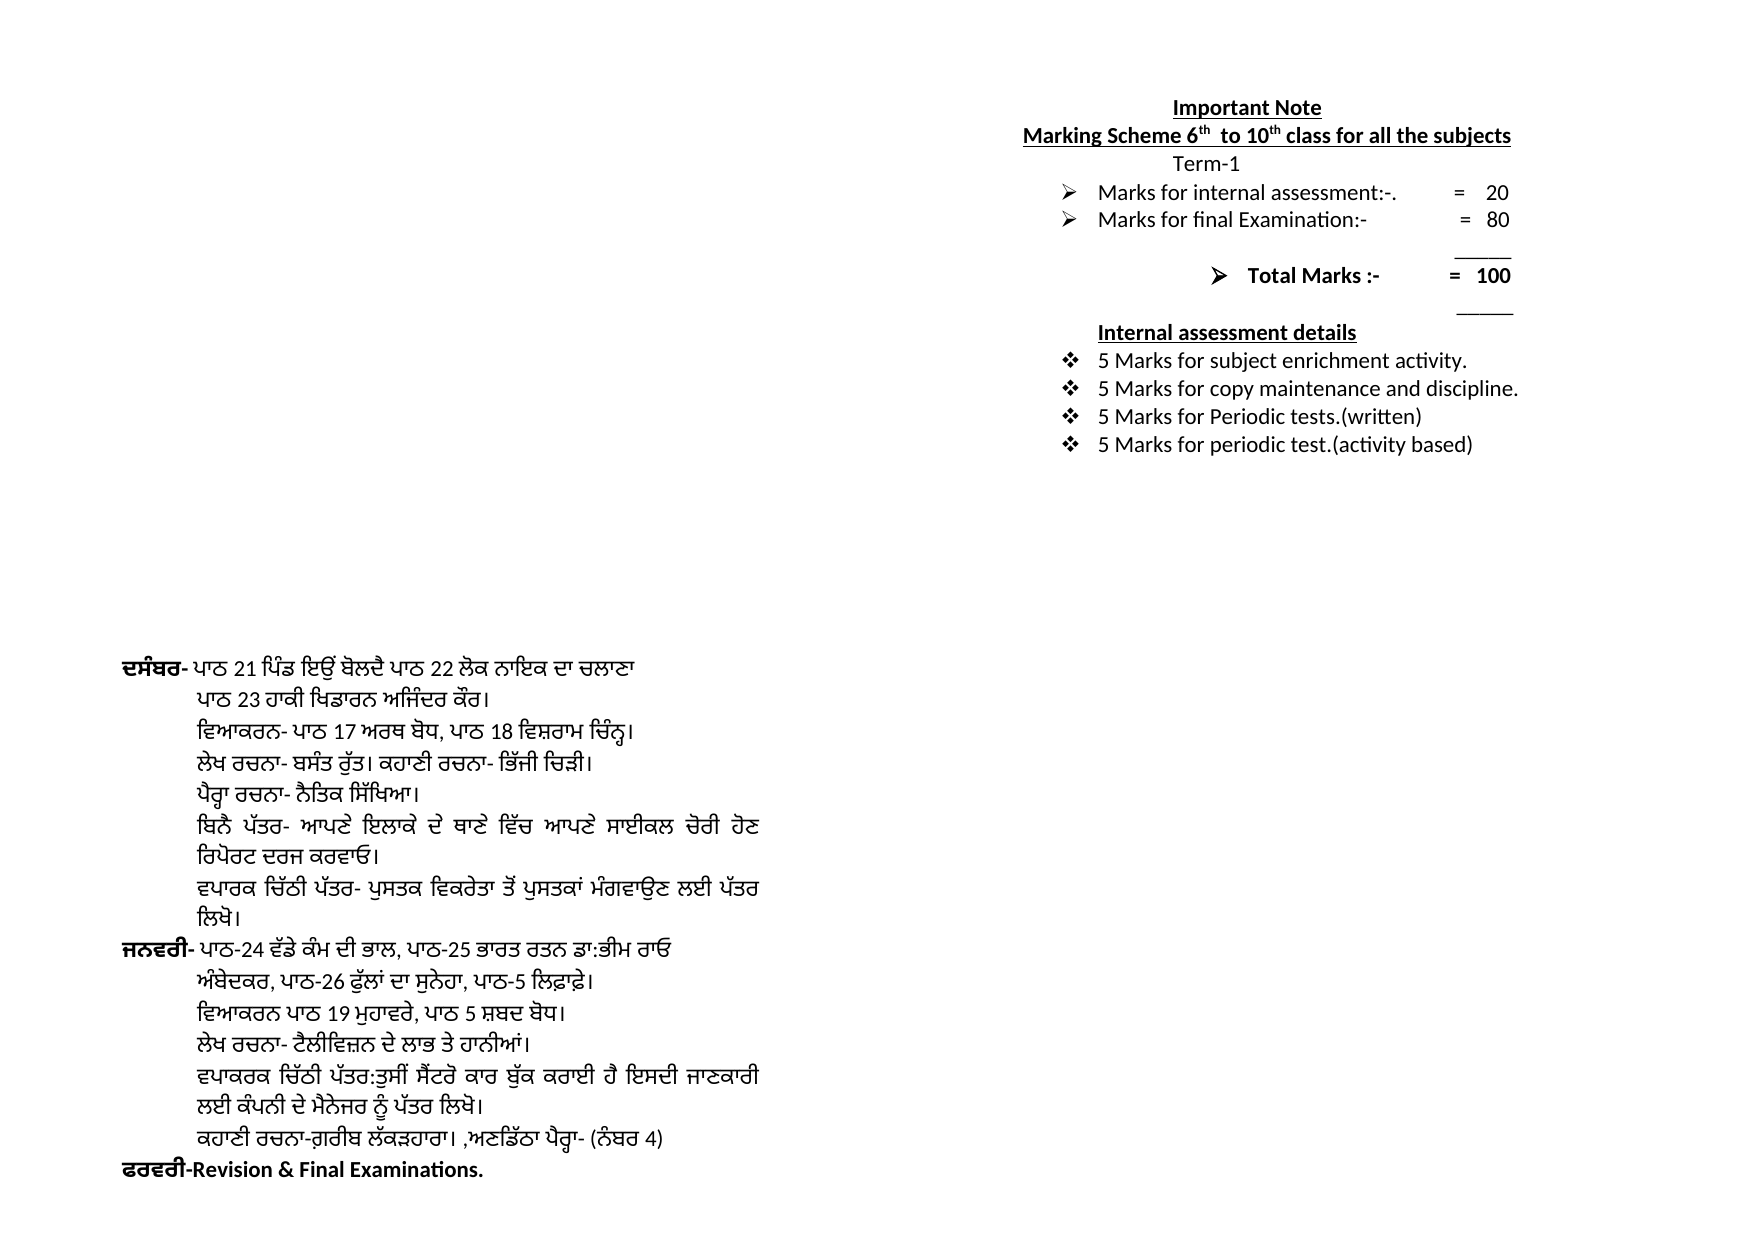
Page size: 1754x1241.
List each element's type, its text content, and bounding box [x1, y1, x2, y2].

text Term-1 [1023, 149, 1660, 178]
list Marks for internal assessment:-. = 20 [1060, 178, 1660, 206]
text ਵਪਾਰਕ ਚਿੱਠੀ ਪੱਤਰ- ਪੁਸਤਕ ਵਿਕਰੇਤਾ ਤੋਂ ਪੁਸਤਕਾਂ ਮੰਗਵਾਉਣ ਲਈ ਪੱਤਰ ਲਿਖੋ। [197, 874, 759, 935]
text Important Note [1098, 93, 1660, 122]
list 5 Marks for subject enrichment activity. [1060, 346, 1660, 374]
text ਵਿਆਕਰਨ ਪਾਠ 19 ਮੁਹਾਵਰੇ, ਪਾਠ 5 ਸ਼ਬਦ ਬੋਧ। [122, 999, 759, 1030]
text ਲੇਖ ਰਚਨਾ- ਟੈਲੀਵਿਜ਼ਨ ਦੇ ਲਾਭ ਤੇ ਹਾਨੀਆਂ। [122, 1030, 759, 1062]
text ਲੇਖ ਰਚਨਾ- ਬਸੰਤ ਰੁੱਤ। ਕਹਾਣੀ ਰਚਨਾ- ਭਿੱਜੀ ਚਿੜੀ। [122, 749, 759, 781]
text ਕਹਾਣੀ ਰਚਨਾ-ਗ਼ਰੀਬ ਲੱਕੜਹਾਰਾ। ,ਅਣਡਿੱਠਾ ਪੈਰ੍ਹਾ- (ਨੰਬਰ 4) [122, 1124, 759, 1155]
text ਫਰਵਰੀ-Revision & Final Examinations. [122, 1155, 759, 1187]
text ਵਿਆਕਰਨ- ਪਾਠ 17 ਅਰਥ ਬੋਧ, ਪਾਠ 18 ਵਿਸ਼ਰਾਮ ਚਿੰਨ੍ਹ। [122, 717, 759, 749]
text ਅੰਬੇਦਕਰ, ਪਾਠ-26 ਫੁੱਲਾਂ ਦਾ ਸੁਨੇਹਾ, ਪਾਠ-5 ਲਿਫ਼ਾਫ਼ੇ। [122, 967, 759, 999]
list 5 Marks for Periodic tests.(written) [1060, 402, 1660, 430]
text ਜਨਵਰੀ- ਪਾਠ-24 ਵੱਡੇ ਕੰਮ ਦੀ ਭਾਲ, ਪਾਠ-25 ਭਾਰਤ ਰਤਨ ਡਾ:ਭੀਮ ਰਾਓ [122, 935, 759, 967]
text _____ [1023, 234, 1660, 262]
text _____ [1023, 290, 1660, 318]
list 5 Marks for periodic test.(activity based) [1060, 430, 1660, 458]
list 5 Marks for copy maintenance and discipline. [1060, 374, 1660, 402]
text ਪਾਠ 23 ਹਾਕੀ ਖਿਡਾਰਨ ਅਜਿੰਦਰ ਕੌਰ। [122, 686, 759, 717]
text ਵਪਾਕਰਕ ਚਿੱਠੀ ਪੱਤਰ:ਤੁਸੀਂ ਸੈਂਟਰੋ ਕਾਰ ਬੁੱਕ ਕਰਾਈ ਹੈ ਇਸਦੀ ਜਾਣਕਾਰੀ ਲਈ ਕੰਪਨੀ ਦੇ ਮੈਨੇਜਰ ਨੂੰ ਪੱਤਰ ਲਿਖੋ। [197, 1062, 759, 1124]
text ਬਿਨੈ ਪੱਤਰ- ਆਪਣੇ ਇਲਾਕੇ ਦੇ ਥਾਣੇ ਵਿੱਚ ਆਪਣੇ ਸਾਈਕਲ ਚੋਰੀ ਹੋਣ ਰਿਪੋਰਟ ਦਰਜ ਕਰਵਾਓ। [197, 812, 759, 874]
text Marking Scheme 6th to 10th class for all the subjects [1023, 122, 1660, 149]
text ਪੈਰ੍ਹਾ ਰਚਨਾ- ਨੈਤਿਕ ਸਿੱਖਿਆ। [122, 781, 759, 812]
list Marks for final Examination:- = 80 [1060, 206, 1660, 234]
text Internal assessment details [1023, 318, 1660, 346]
text ਦਸੰਬਰ- ਪਾਠ 21 ਪਿੰਡ ਇਉਂ ਬੋਲਦੈ ਪਾਠ 22 ਲੋਕ ਨਾਇਕ ਦਾ ਚਲਾਣਾ [122, 654, 759, 686]
list Total Marks :- = 100 [1210, 262, 1660, 290]
